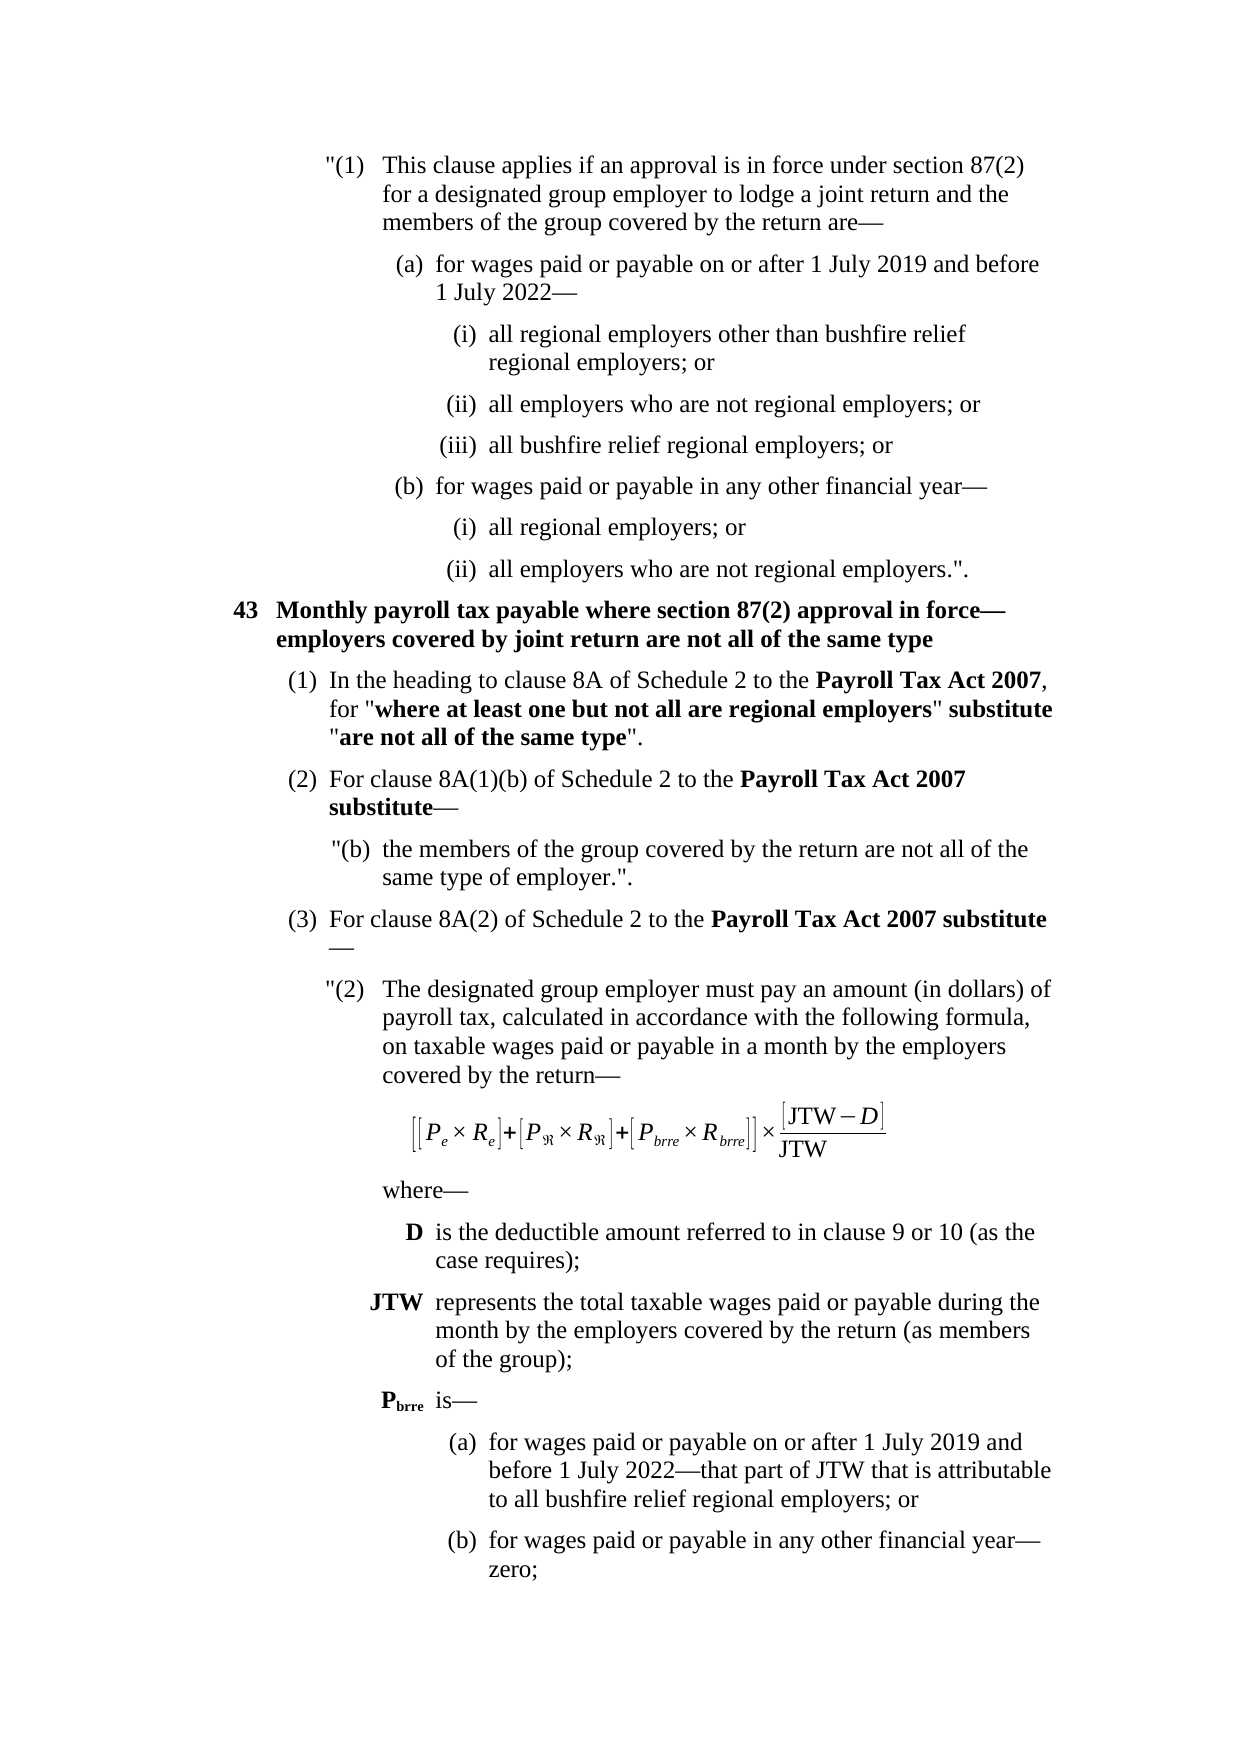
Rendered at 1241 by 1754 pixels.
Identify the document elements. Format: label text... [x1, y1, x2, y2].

subtitle "(1) This clause applies if an approval is in force under section 87(2) for a designated group employer to lodge a joint return and the members of the group covered by the return are— [187, 150, 1053, 236]
subtitle (a) for wages paid or payable on or after 1 July 2019 and before 1 July 2022—that part of JTW that is attributable to all bushfire relief regional employers; or [187, 1427, 1053, 1513]
subtitle "(b) the members of the group covered by the return are not all of the same type of employer.". [187, 834, 1053, 891]
subtitle JTW represents the total taxable wages paid or payable during the month by the employers covered by the return (as members of the group); [187, 1287, 1053, 1373]
subtitle (3) For clause 8A(2) of Schedule 2 to the Payroll Tax Act 2007 substitute— [187, 904, 1053, 961]
subtitle (b) for wages paid or payable in any other financial year—zero; [187, 1526, 1053, 1583]
subtitle (1) In the heading to clause 8A of Schedule 2 to the Payroll Tax Act 2007, for "where at least one but not all are regional employers" substitute "are not all of the same type". [187, 665, 1053, 751]
subtitle Pbrre is— [187, 1386, 1053, 1414]
subtitle (a) for wages paid or payable on or after 1 July 2019 and before 1 July 2022— [187, 249, 1053, 306]
subtitle (ii) all employers who are not regional employers.". [187, 554, 1053, 582]
subtitle (iii) all bushfire relief regional employers; or [187, 430, 1053, 459]
subtitle D is the deductible amount referred to in clause 9 or 10 (as the case requires); [187, 1217, 1053, 1274]
subtitle (i) all regional employers other than bushfire relief regional employers; or [187, 319, 1053, 376]
subtitle (b) for wages paid or payable in any other financial year— [187, 471, 1053, 500]
subtitle (i) all regional employers; or [187, 512, 1053, 541]
subtitle (2) For clause 8A(1)(b) of Schedule 2 to the Payroll Tax Act 2007 substitute— [187, 764, 1053, 821]
subtitle 43 Monthly payroll tax payable where section 87(2) approval in force—employers covered by joint return are not all of the same type [187, 595, 1053, 652]
subtitle "(2) The designated group employer must pay an amount (in dollars) of payroll tax, calculated in accordance with the following formula, on taxable wages paid or payable in a month by the employers covered by the return— [187, 974, 1053, 1089]
subtitle where— [382, 1176, 1053, 1204]
subtitle (ii) all employers who are not regional employers; or [187, 389, 1053, 417]
